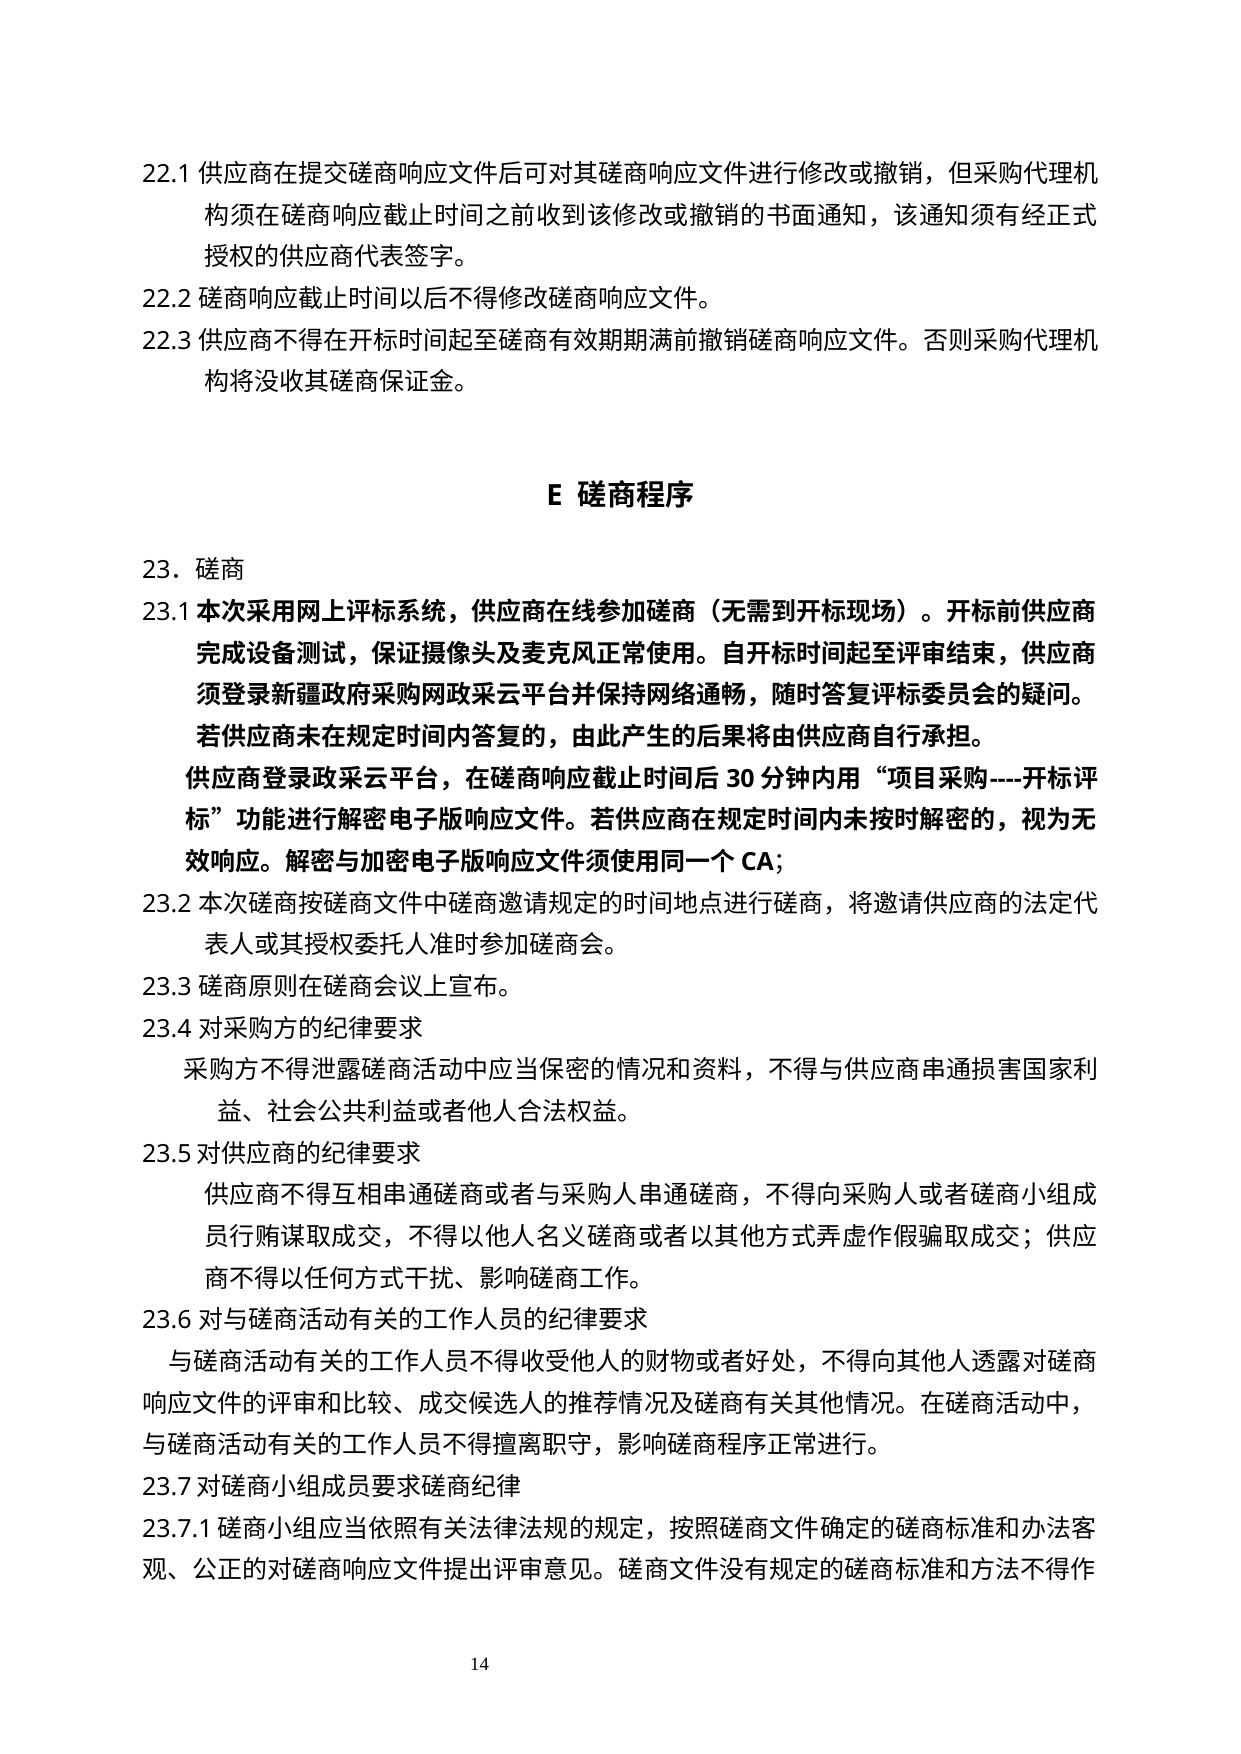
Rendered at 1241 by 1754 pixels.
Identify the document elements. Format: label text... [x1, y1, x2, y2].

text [142, 1508, 1098, 1586]
text 22.2 磋商响应截止时间以后不得修改磋商响应文件。 [142, 278, 1098, 315]
text 22.3 供应商不得在开标时间起至磋商有效期期满前撤销磋商响应文件。否则采购代理机构将没收其磋商保证金。 [142, 320, 1098, 398]
text 23.3 磋商原则在磋商会议上宣布。 [142, 966, 1098, 1003]
text 23．磋商 [142, 550, 1098, 586]
text 22.1 供应商在提交磋商响应文件后可对其磋商响应文件进行修改或撤销，但采购代理机构须在磋商响应截止时间之前收到该修改或撤销的书面通知，该通知须有经正式授权的供应商代表签字。 [142, 153, 1098, 273]
text 23.7对磋商小组成员要求磋商纪律 [142, 1466, 1098, 1503]
text 23.4 对采购方的纪律要求 [142, 1008, 1098, 1044]
text 采购方不得泄露磋商活动中应当保密的情况和资料，不得与供应商串通损害国家利益、社会公共利益或者他人合法权益。 [142, 1050, 1098, 1128]
text 供应商不得互相串通磋商或者与采购人串通磋商，不得向采购人或者磋商小组成员行贿谋取成交，不得以他人名义磋商或者以其他方式弄虚作假骗取成交；供应商不得以任何方式干扰、影响磋商工作。 [204, 1175, 1098, 1294]
text 23.1本次采用网上评标系统，供应商在线参加磋商（无需到开标现场）。开标前供应商完成设备测试，保证摄像头及麦克风正常使用。自开标时间起至评审结束，供应商须登录新疆政府采购网政采云平台并保持网络通畅，随时答复评标委员会的疑问。若供应商未在规定时间内答复的，由此产生的后果将由供应商自行承担。 [142, 591, 1098, 753]
text 23.5对供应商的纪律要求 [142, 1133, 1098, 1169]
text 供应商登录政采云平台，在磋商响应截止时间后30分钟内用“项目采购----开标评标”功能进行解密电子版响应文件。若供应商在规定时间内未按时解密的，视为无效响应。解密与加密电子版响应文件须使用同一个CA； [186, 758, 1098, 878]
text 与磋商活动有关的工作人员不得收受他人的财物或者好处，不得向其他人透露对磋商响应文件的评审和比较、成交候选人的推荐情况及磋商有关其他情况。在磋商活动中，与磋商活动有关的工作人员不得擅离职守，影响磋商程序正常进行。 [142, 1341, 1098, 1461]
text 23.6 对与磋商活动有关的工作人员的纪律要求 [142, 1300, 1098, 1336]
text 23.2 本次磋商按磋商文件中磋商邀请规定的时间地点进行磋商，将邀请供应商的法定代表人或其授权委托人准时参加磋商会。 [142, 883, 1098, 961]
subtitle E 磋商程序 [142, 472, 1098, 514]
